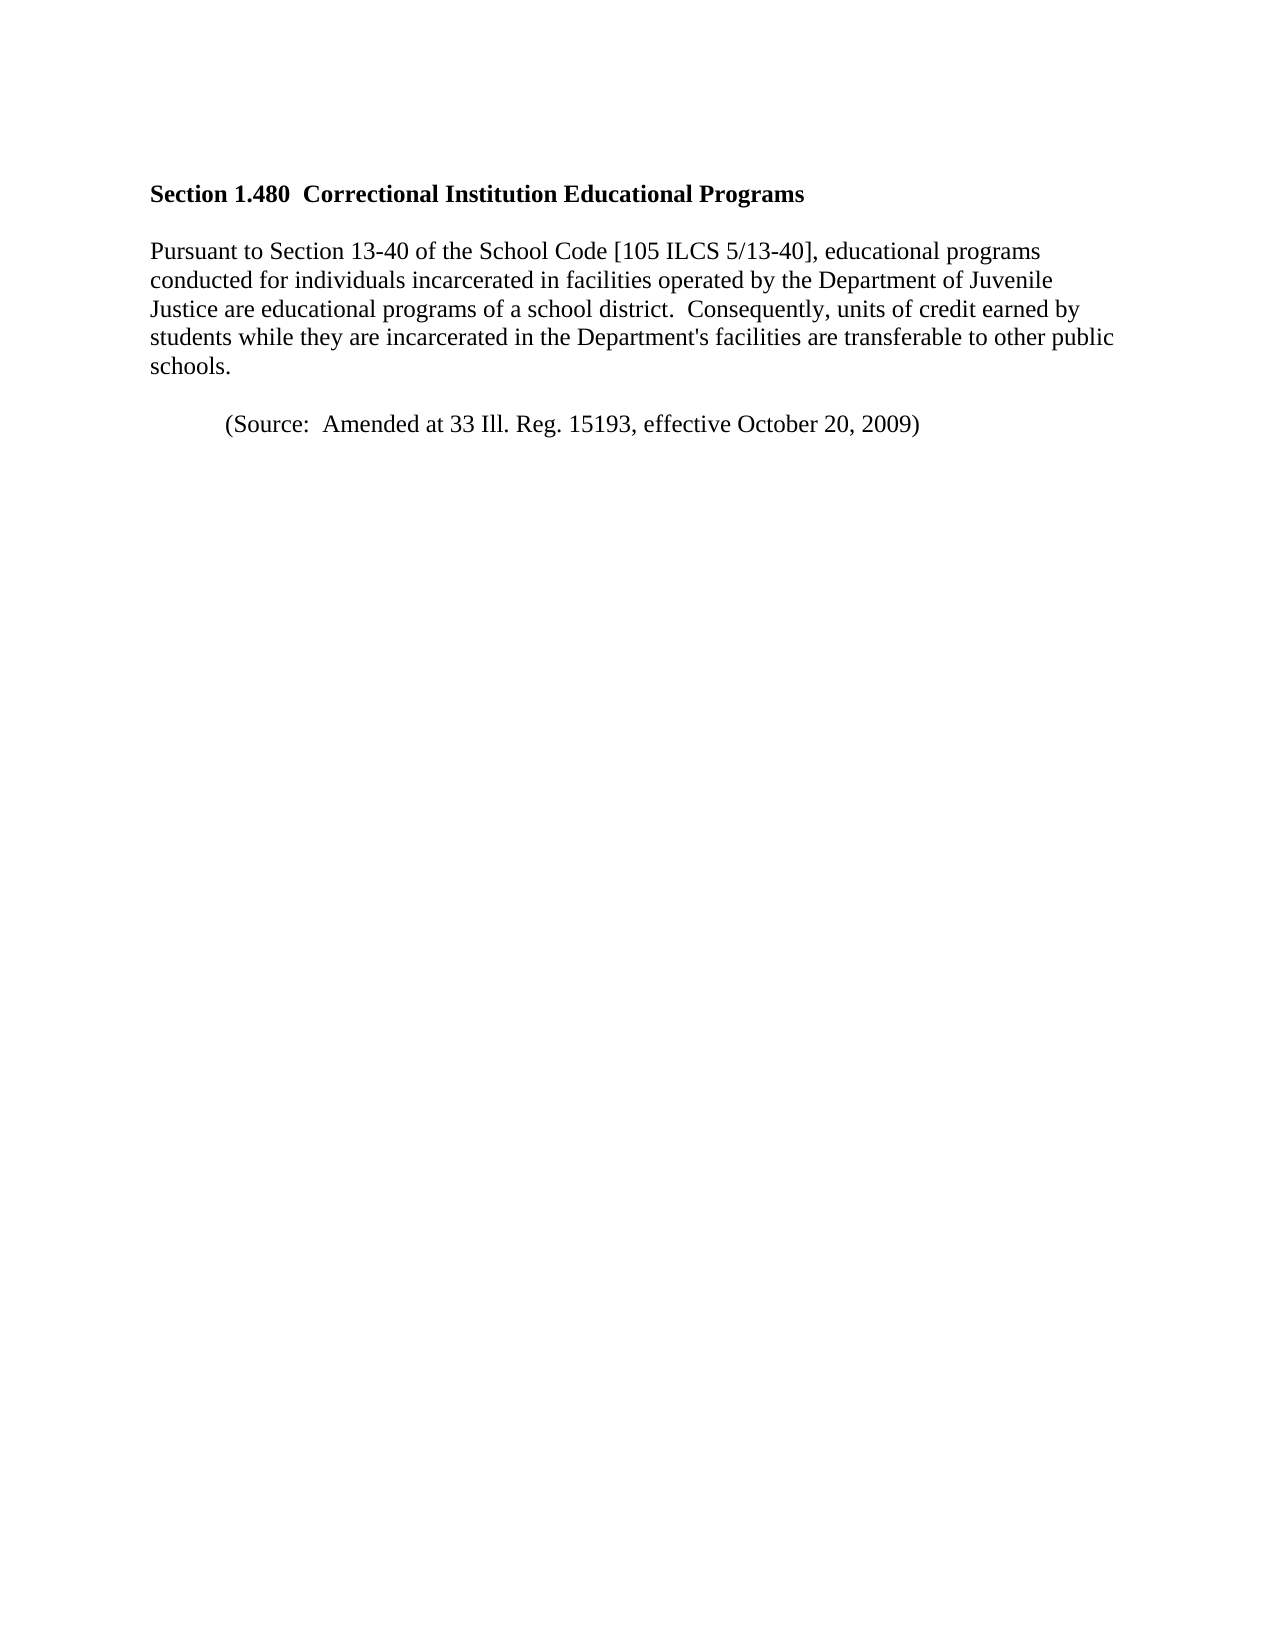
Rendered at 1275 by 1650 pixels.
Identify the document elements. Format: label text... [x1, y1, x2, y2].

text (Source: Amended at 33 Ill. Reg. 15193, effective October 20, 2009) [225, 409, 1125, 437]
text Pursuant to Section 13-40 of the School Code [105 ILCS 5/13-40], educational programs conducted for individuals incarcerated in facilities operated by the Department of Juvenile Justice are educational programs of a school district. Consequently, units of credit earned by students while they are incarcerated in the Department's facilities are transferable to other public schools. [150, 236, 1125, 380]
text Section 1.480 Correctional Institution Educational Programs [150, 179, 1125, 207]
